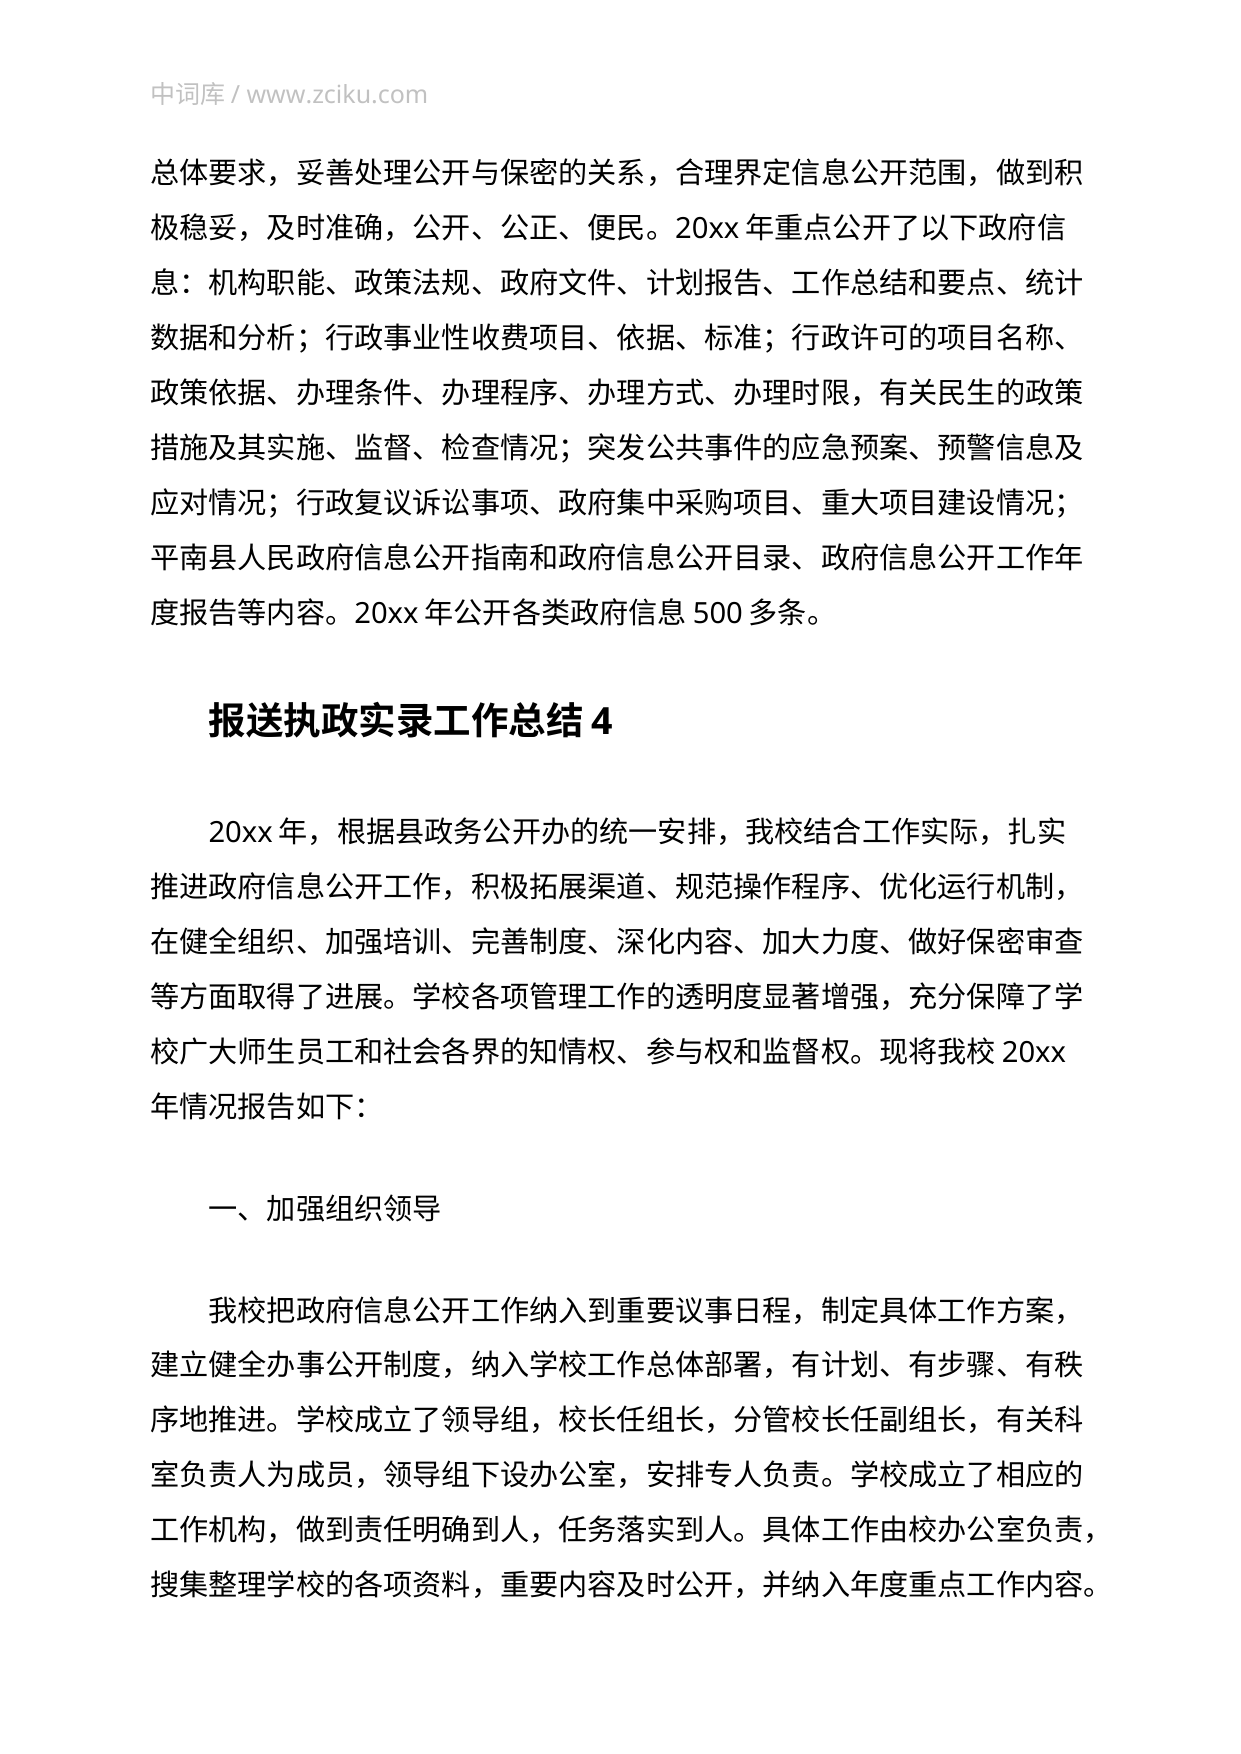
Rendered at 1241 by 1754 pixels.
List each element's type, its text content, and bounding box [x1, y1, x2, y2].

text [150, 150, 1090, 632]
text 一、加强组织领导 [150, 1185, 1090, 1228]
text 我校把政府信息公开工作纳入到重要议事日程，制定具体工作方案，建立健全办事公开制度，纳入学校工作总体部署，有计划、有步骤、有秩序地推进。学校成立了领导组，校长任组长，分管校长任副组长，有关科室负责人为成员，领导组下设办公室，安排专人负责。学校成立了相应的工作机构，做到责任明确到人，任务落实到人。具体工作由校办公室负责，搜集整理学校的各项资料，重要内容及时公开，并纳入年度重点工作内容。 [150, 1287, 1090, 1604]
text 报送执政实录工作总结4 [150, 691, 1090, 746]
text 20xx年，根据县政务公开办的统一安排，我校结合工作实际，扎实推进政府信息公开工作，积极拓展渠道、规范操作程序、优化运行机制，在健全组织、加强培训、完善制度、深化内容、加大力度、做好保密审查等方面取得了进展。学校各项管理工作的透明度显著增强，充分保障了学校广大师生员工和社会各界的知情权、参与权和监督权。现将我校20xx年情况报告如下： [150, 809, 1090, 1126]
